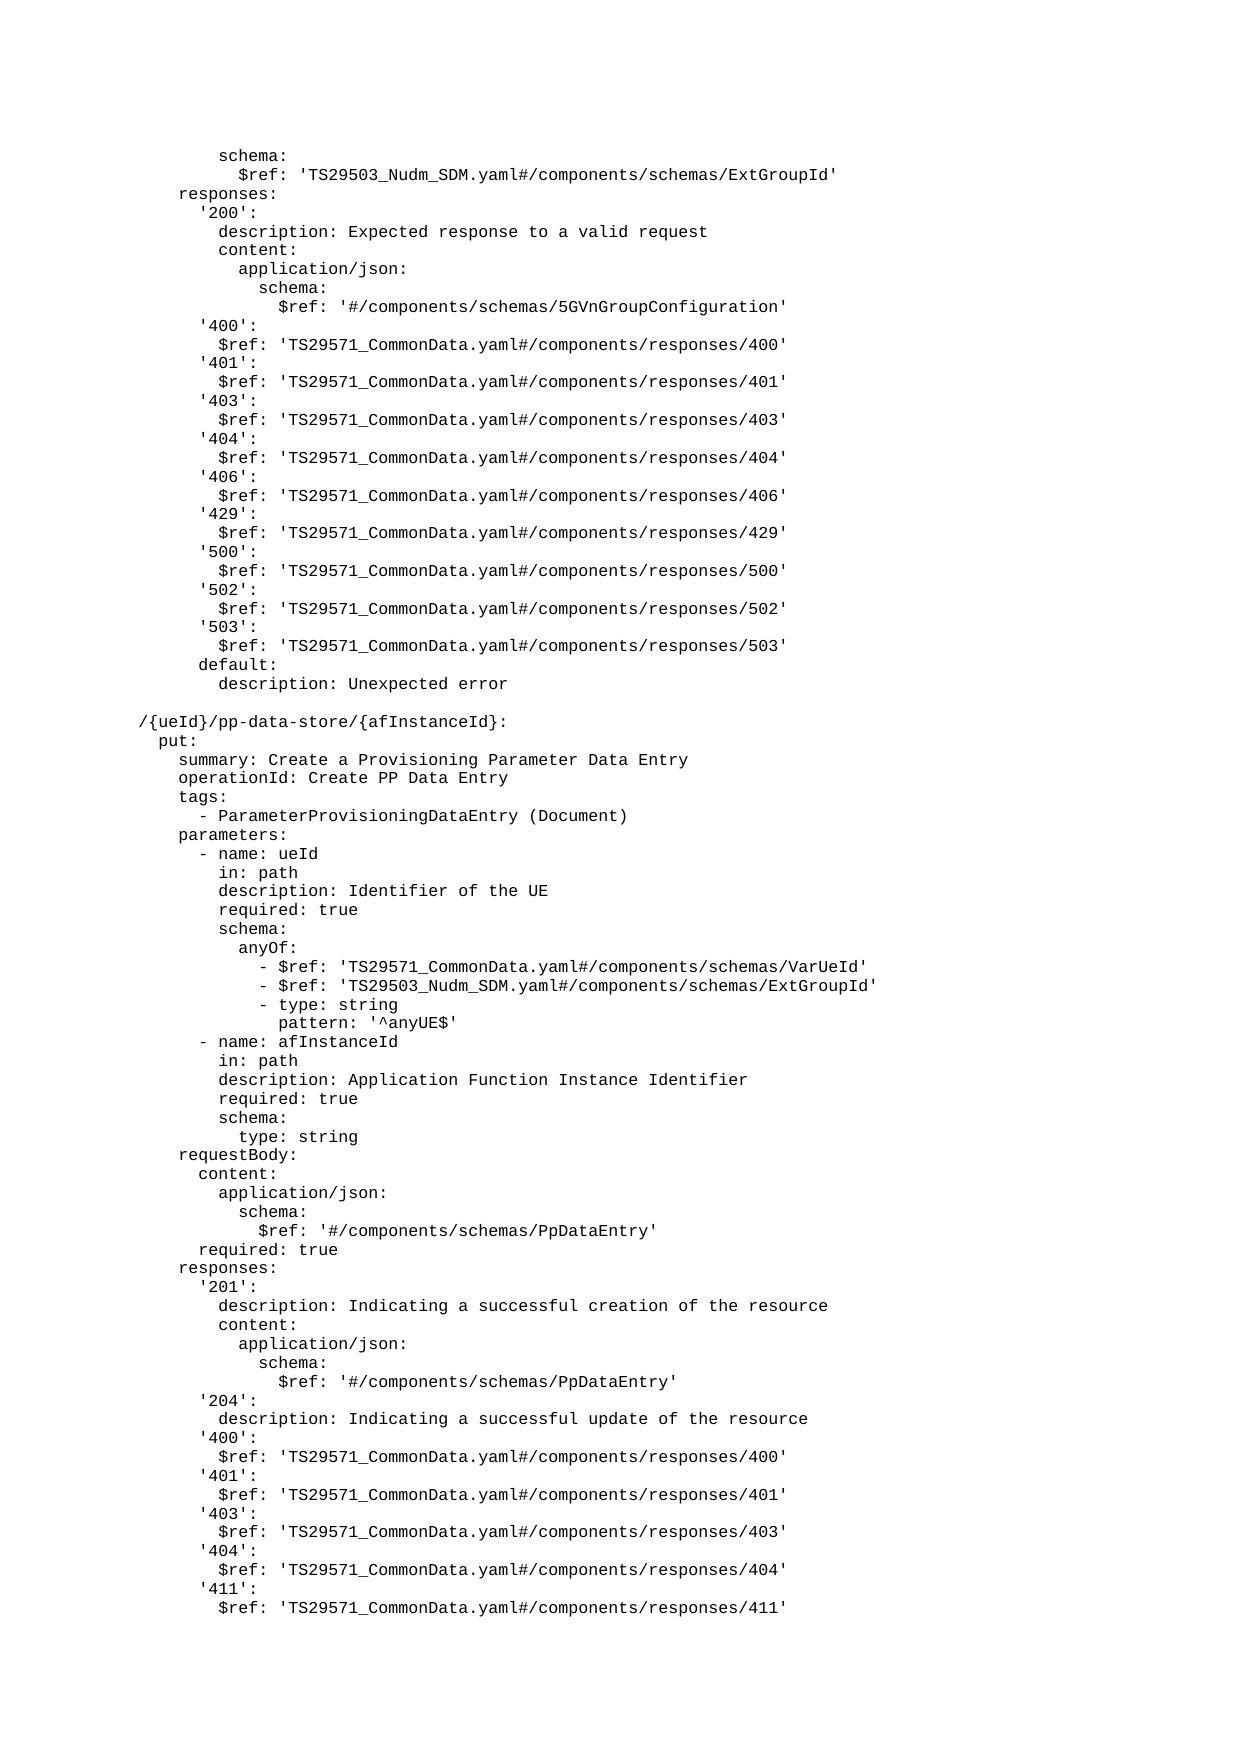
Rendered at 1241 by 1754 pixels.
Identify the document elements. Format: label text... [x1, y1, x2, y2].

text required: true [118, 902, 1122, 921]
text schema: [118, 280, 1122, 298]
text schema: [118, 1109, 1122, 1128]
text $ref: 'TS29571_CommonData.yaml#/components/responses/411' [118, 1599, 1122, 1618]
text content: [118, 1166, 1122, 1185]
text schema: [118, 1354, 1122, 1373]
text $ref: 'TS29571_CommonData.yaml#/components/responses/502' [118, 600, 1122, 619]
text - $ref: 'TS29571_CommonData.yaml#/components/schemas/VarUeId' [118, 958, 1122, 977]
text in: path [118, 864, 1122, 883]
text in: path [118, 1053, 1122, 1072]
text description: Application Function Instance Identifier [118, 1072, 1122, 1090]
text '503': [118, 619, 1122, 638]
text operationId: Create PP Data Entry [118, 770, 1122, 789]
text $ref: '#/components/schemas/5GVnGroupConfiguration' [118, 298, 1122, 317]
text '429': [118, 506, 1122, 525]
text put: [118, 732, 1122, 751]
text application/json: [118, 1336, 1122, 1354]
text '400': [118, 1430, 1122, 1449]
text responses: [118, 1260, 1122, 1279]
text description: Identifier of the UE [118, 883, 1122, 902]
text $ref: 'TS29571_CommonData.yaml#/components/responses/403' [118, 1524, 1122, 1543]
text description: Unexpected error [118, 676, 1122, 694]
text summary: Create a Provisioning Parameter Data Entry [118, 751, 1122, 770]
text schema: [118, 148, 1122, 167]
text requestBody: [118, 1147, 1122, 1166]
text - $ref: 'TS29503_Nudm_SDM.yaml#/components/schemas/ExtGroupId' [118, 977, 1122, 996]
text - type: string [118, 996, 1122, 1015]
text $ref: 'TS29503_Nudm_SDM.yaml#/components/schemas/ExtGroupId' [118, 167, 1122, 185]
text '200': [118, 204, 1122, 223]
text $ref: 'TS29571_CommonData.yaml#/components/responses/403' [118, 412, 1122, 431]
text responses: [118, 185, 1122, 204]
text $ref: 'TS29571_CommonData.yaml#/components/responses/500' [118, 562, 1122, 581]
text '401': [118, 355, 1122, 374]
text content: [118, 1317, 1122, 1336]
text required: true [118, 1241, 1122, 1260]
text '411': [118, 1581, 1122, 1599]
text $ref: 'TS29571_CommonData.yaml#/components/responses/503' [118, 638, 1122, 657]
text $ref: 'TS29571_CommonData.yaml#/components/responses/404' [118, 1562, 1122, 1581]
text tags: [118, 789, 1122, 808]
text anyOf: [118, 939, 1122, 958]
text description: Expected response to a valid request [118, 223, 1122, 242]
text '401': [118, 1467, 1122, 1486]
text application/json: [118, 261, 1122, 280]
text schema: [118, 921, 1122, 939]
text schema: [118, 1203, 1122, 1222]
text $ref: 'TS29571_CommonData.yaml#/components/responses/400' [118, 336, 1122, 355]
text $ref: 'TS29571_CommonData.yaml#/components/responses/406' [118, 487, 1122, 506]
text '201': [118, 1279, 1122, 1298]
text '502': [118, 581, 1122, 600]
text '400': [118, 317, 1122, 336]
text $ref: 'TS29571_CommonData.yaml#/components/responses/401' [118, 1486, 1122, 1505]
text default: [118, 657, 1122, 676]
text '404': [118, 1543, 1122, 1562]
text '204': [118, 1392, 1122, 1411]
text $ref: '#/components/schemas/PpDataEntry' [118, 1222, 1122, 1241]
text description: Indicating a successful update of the resource [118, 1411, 1122, 1430]
text - ParameterProvisioningDataEntry (Document) [118, 808, 1122, 826]
text application/json: [118, 1185, 1122, 1203]
text '404': [118, 431, 1122, 449]
text - name: afInstanceId [118, 1034, 1122, 1053]
text $ref: 'TS29571_CommonData.yaml#/components/responses/429' [118, 525, 1122, 544]
text type: string [118, 1128, 1122, 1147]
text $ref: 'TS29571_CommonData.yaml#/components/responses/401' [118, 374, 1122, 393]
text $ref: 'TS29571_CommonData.yaml#/components/responses/400' [118, 1449, 1122, 1467]
text - name: ueId [118, 845, 1122, 864]
text content: [118, 242, 1122, 261]
text required: true [118, 1090, 1122, 1109]
text $ref: '#/components/schemas/PpDataEntry' [118, 1373, 1122, 1392]
text '406': [118, 468, 1122, 487]
text description: Indicating a successful creation of the resource [118, 1298, 1122, 1317]
text '403': [118, 1505, 1122, 1524]
text /{ueId}/pp-data-store/{afInstanceId}: [118, 713, 1122, 732]
text pattern: '^anyUE$' [118, 1015, 1122, 1034]
text parameters: [118, 826, 1122, 845]
text '403': [118, 393, 1122, 412]
text $ref: 'TS29571_CommonData.yaml#/components/responses/404' [118, 449, 1122, 468]
text '500': [118, 544, 1122, 562]
